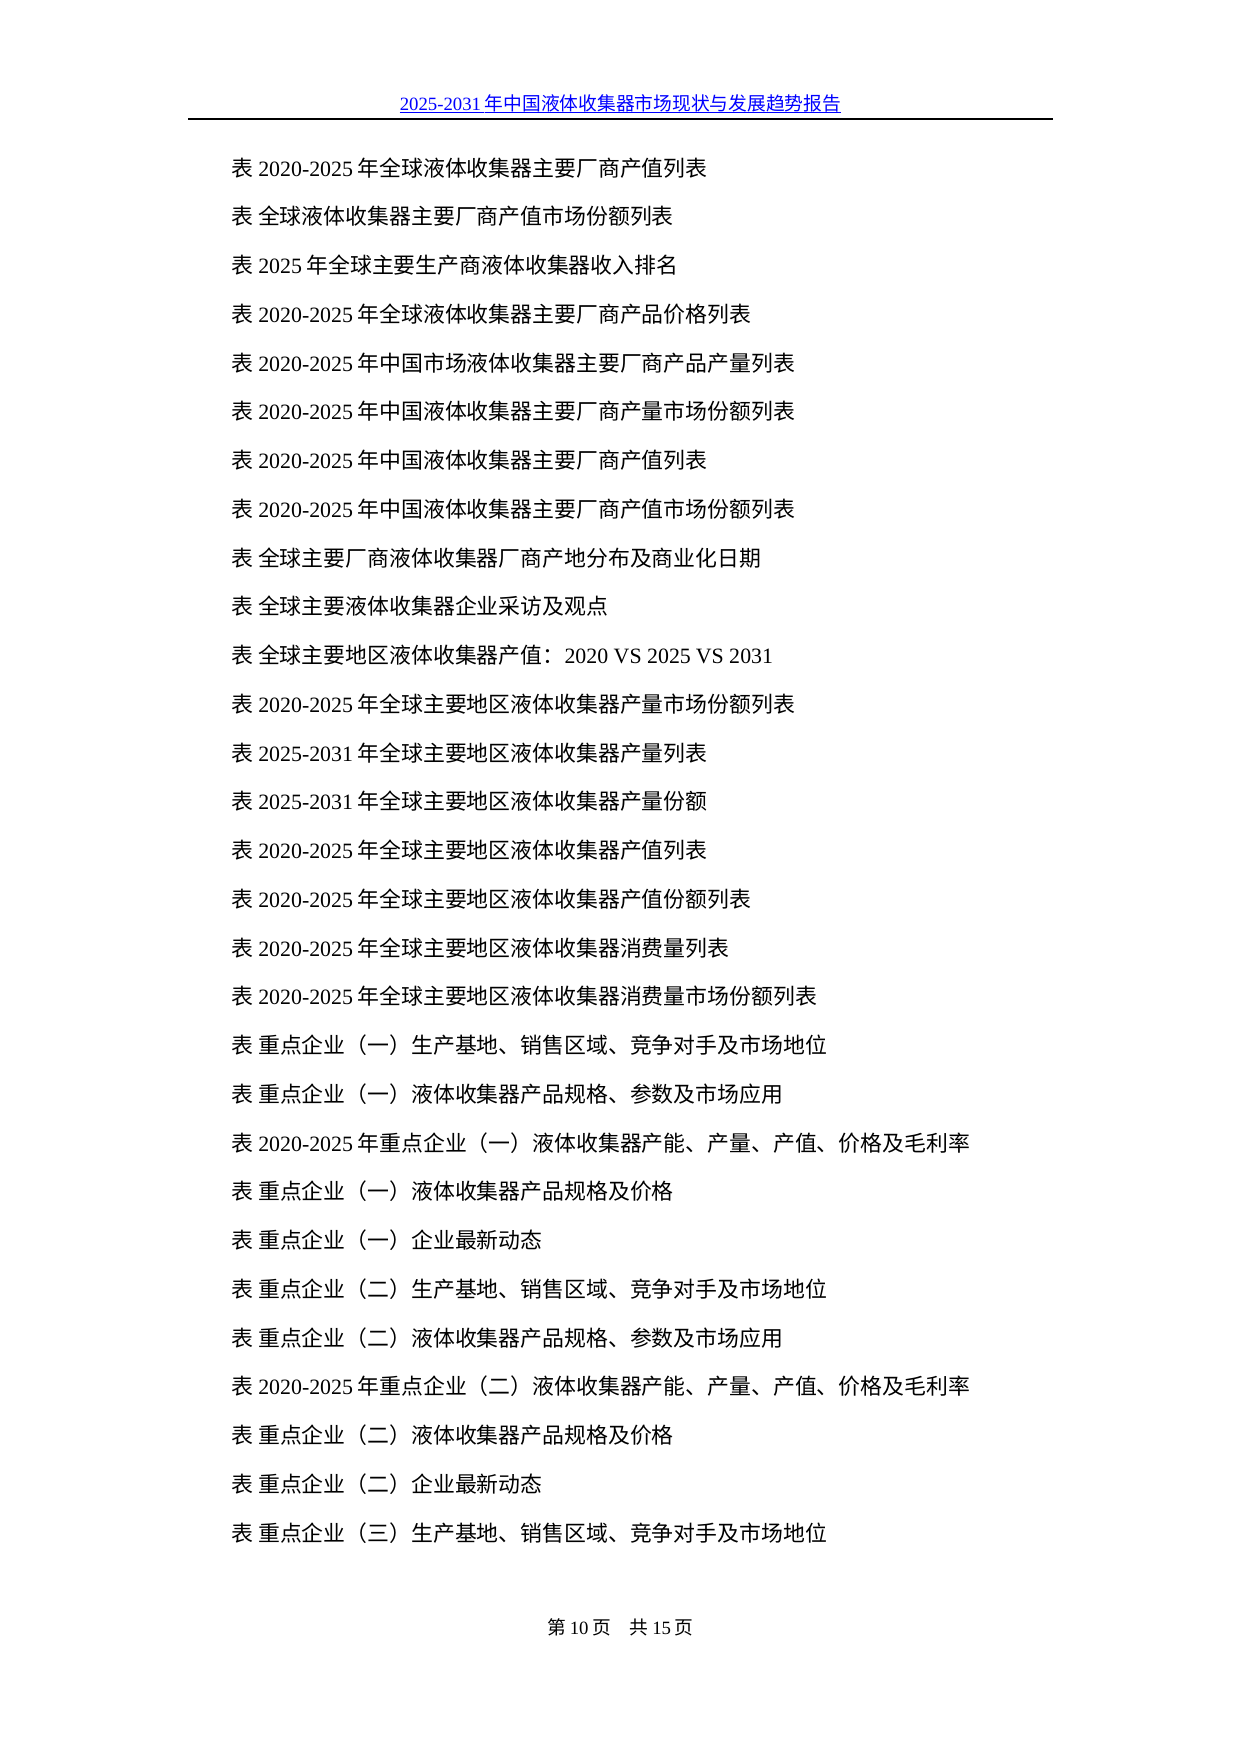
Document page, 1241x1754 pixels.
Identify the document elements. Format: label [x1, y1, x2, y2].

text [187, 150, 1053, 1548]
